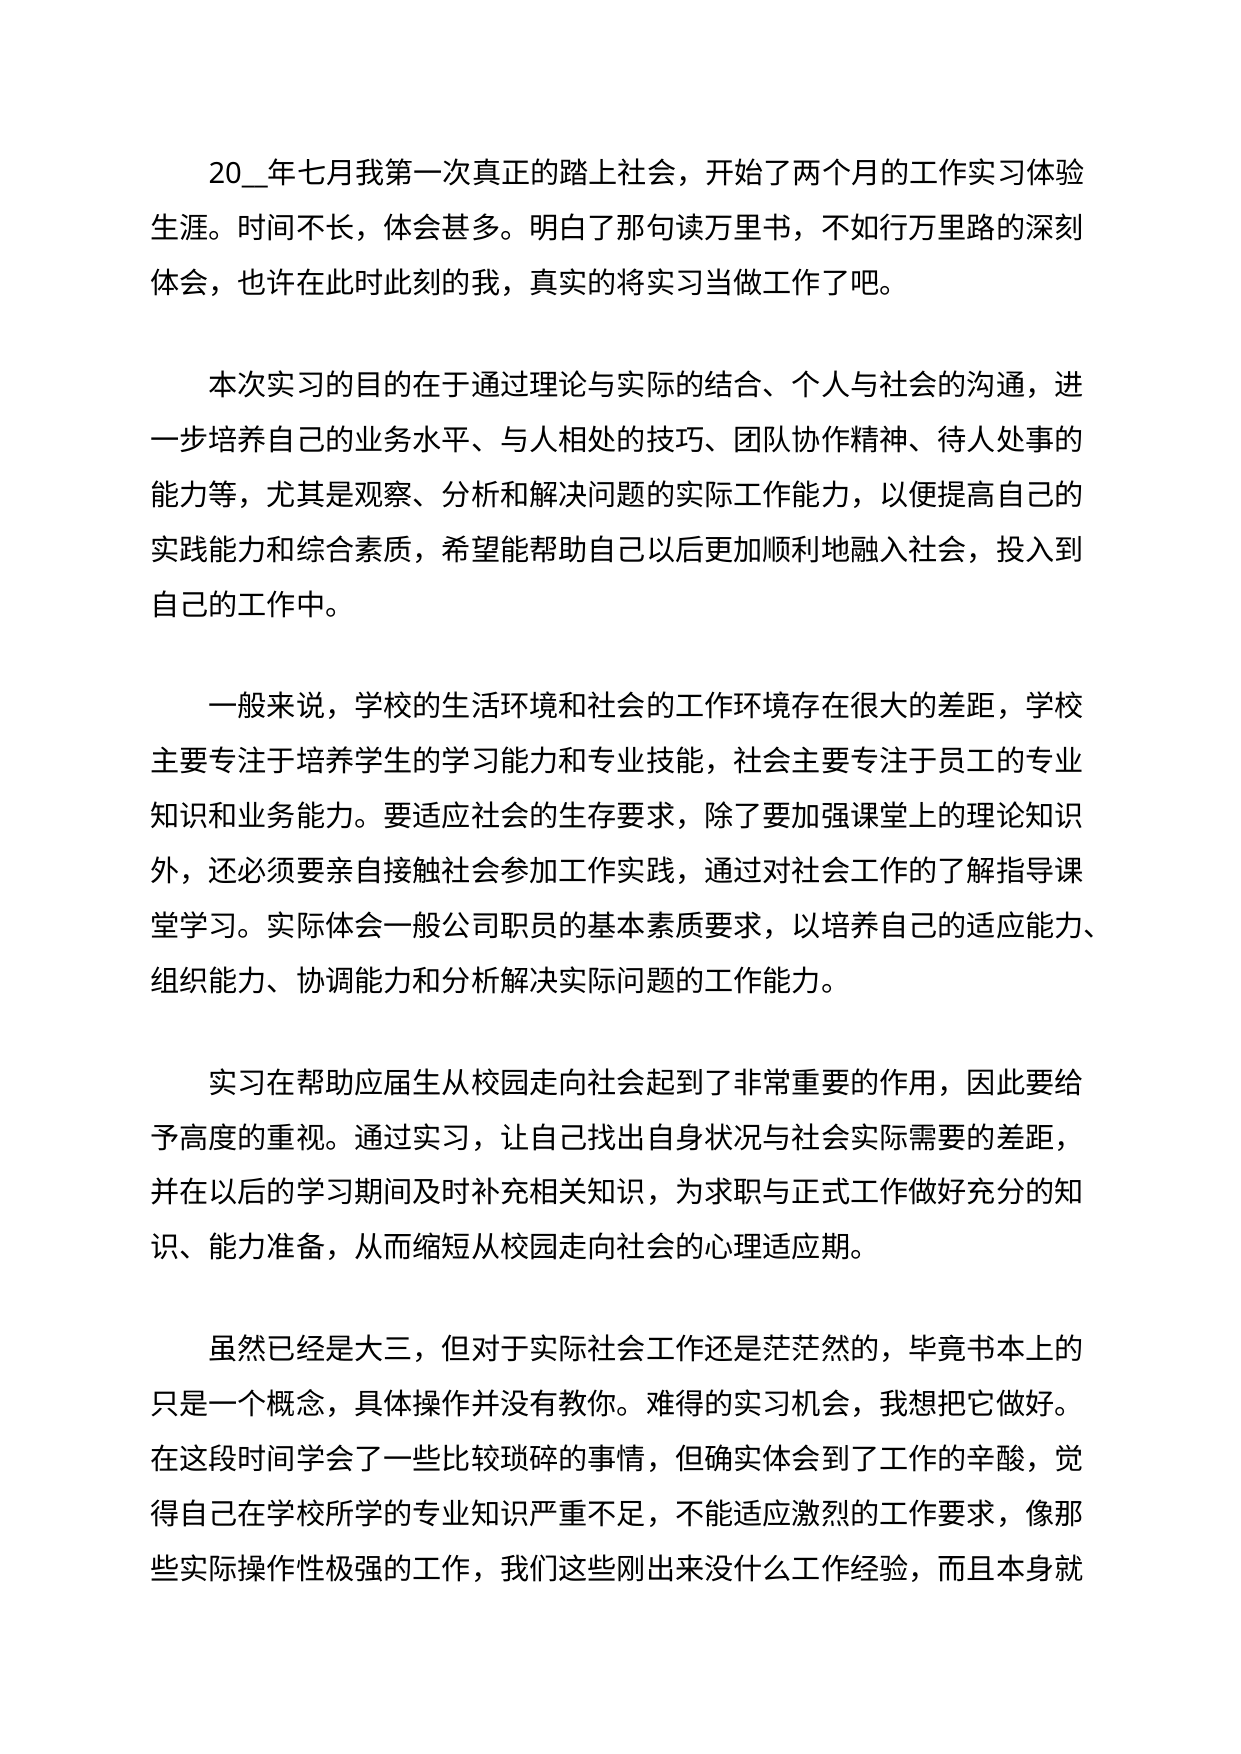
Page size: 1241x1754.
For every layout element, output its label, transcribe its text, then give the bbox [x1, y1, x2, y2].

text 实习在帮助应届生从校园走向社会起到了非常重要的作用，因此要给予高度的重视。通过实习，让自己找出自身状况与社会实际需要的差距，并在以后的学习期间及时补充相关知识，为求职与正式工作做好充分的知识、能力准备，从而缩短从校园走向社会的心理适应期。 [150, 1059, 1090, 1266]
text 本次实习的目的在于通过理论与实际的结合、个人与社会的沟通，进一步培养自己的业务水平、与人相处的技巧、团队协作精神、待人处事的能力等，尤其是观察、分析和解决问题的实际工作能力，以便提高自己的实践能力和综合素质，希望能帮助自己以后更加顺利地融入社会，投入到自己的工作中。 [150, 362, 1090, 623]
text 20__年七月我第一次真正的踏上社会，开始了两个月的工作实习体验生涯。时间不长，体会甚多。明白了那句读万里书，不如行万里路的深刻体会，也许在此时此刻的我，真实的将实习当做工作了吧。 [150, 150, 1090, 302]
text 一般来说，学校的生活环境和社会的工作环境存在很大的差距，学校主要专注于培养学生的学习能力和专业技能，社会主要专注于员工的专业知识和业务能力。要适应社会的生存要求，除了要加强课堂上的理论知识外，还必须要亲自接触社会参加工作实践，通过对社会工作的了解指导课堂学习。实际体会一般公司职员的基本素质要求，以培养自己的适应能力、组织能力、协调能力和分析解决实际问题的工作能力。 [150, 683, 1090, 1000]
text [150, 1326, 1090, 1588]
